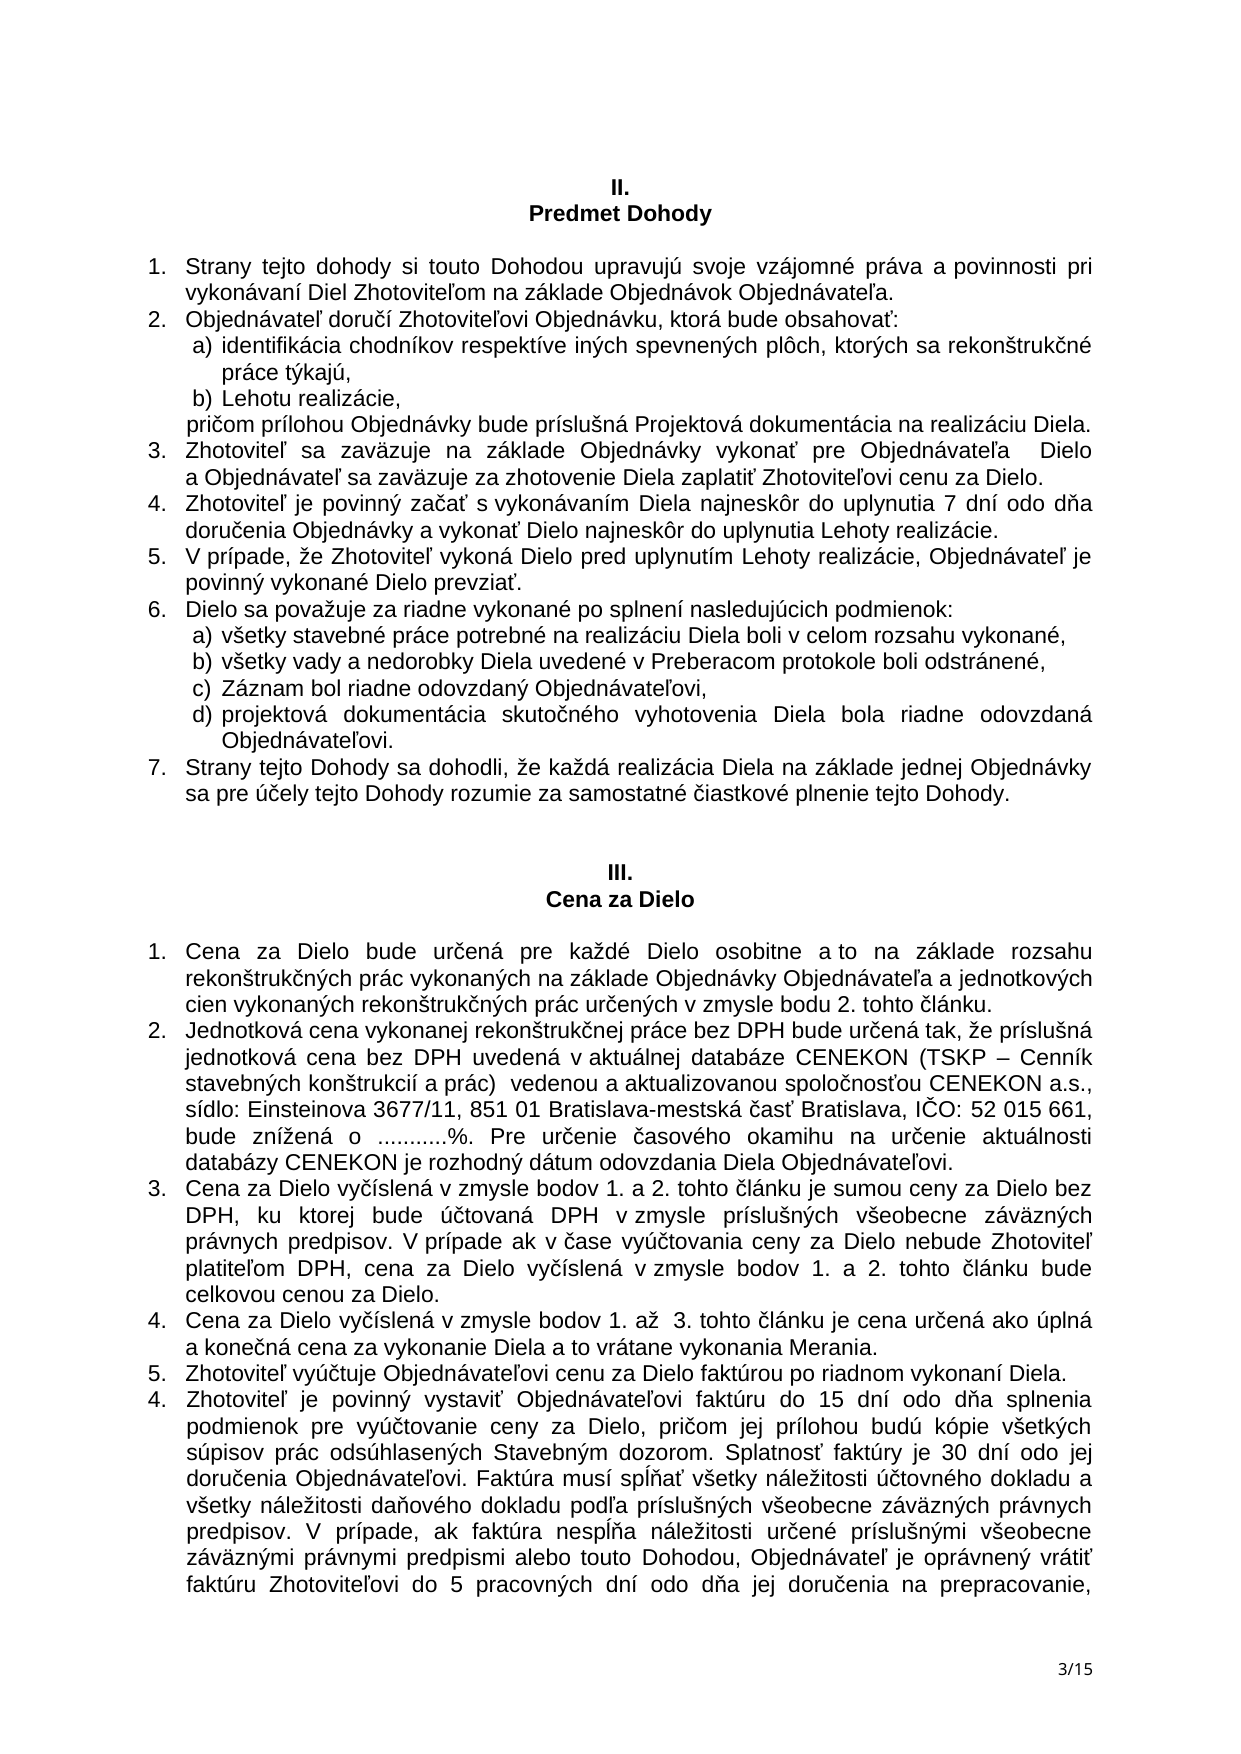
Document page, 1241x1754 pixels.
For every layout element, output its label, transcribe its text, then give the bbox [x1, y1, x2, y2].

list Jednotková cena vykonanej rekonštrukčnej práce bez DPH bude určená tak, že príslušná jednotková cena bez DPH uvedená v aktuálnej databáze CENEKON (TSKP – Cenník stavebných konštrukcií a prác) vedenou a aktualizovanou spoločnosťou CENEKON a.s., sídlo: Einsteinova 3677/11, 851 01 Bratislava-mestská časť Bratislava, IČO: 52 015 661, bude znížená o ...........%. Pre určenie časového okamihu na určenie aktuálnosti databázy CENEKON je rozhodný dátum odovzdania Diela Objednávateľovi. [148, 1017, 1093, 1175]
text Predmet Dohody [148, 200, 1093, 227]
list Objednávateľ doručí Zhotoviteľovi Objednávku, ktorá bude obsahovať: [148, 306, 1093, 332]
list všetky stavebné práce potrebné na realizáciu Diela boli v celom rozsahu vykonané, [192, 622, 1093, 648]
list Cena za Dielo bude určená pre každé Dielo osobitne a to na základe rozsahu rekonštrukčných prác vykonaných na základe Objednávky Objednávateľa a jednotkových cien vykonaných rekonštrukčných prác určených v zmysle bodu 2. tohto článku. [148, 938, 1093, 1017]
text II. [148, 174, 1093, 200]
list Cena za Dielo vyčíslená v zmysle bodov 1. až 3. tohto článku je cena určená ako úplná a konečná cena za vykonanie Diela a to vrátane vykonania Merania. [148, 1307, 1093, 1360]
list Zhotoviteľ sa zaväzuje na základe Objednávky vykonať pre Objednávateľa Dielo a Objednávateľ sa zaväzuje za zhotovenie Diela zaplatiť Zhotoviteľovi cenu za Dielo. [148, 437, 1093, 490]
list Strany tejto dohody si touto Dohodou upravujú svoje vzájomné práva a povinnosti pri vykonávaní Diel Zhotoviteľom na základe Objednávok Objednávateľa. [148, 253, 1093, 306]
list všetky vady a nedorobky Diela uvedené v Preberacom protokole boli odstránené, [192, 648, 1093, 675]
list Dielo sa považuje za riadne vykonané po splnení nasledujúcich podmienok: [148, 596, 1093, 622]
list identifikácia chodníkov respektíve iných spevnených plôch, ktorých sa rekonštrukčné práce týkajú, [192, 332, 1093, 385]
text Cena za Dielo [148, 886, 1093, 912]
list Zhotoviteľ je povinný začať s vykonávaním Diela najneskôr do uplynutia 7 dní odo dňa doručenia Objednávky a vykonať Dielo najneskôr do uplynutia Lehoty realizácie. [148, 490, 1093, 543]
list projektová dokumentácia skutočného vyhotovenia Diela bola riadne odovzdaná Objednávateľovi. [192, 701, 1093, 754]
list Lehotu realizácie, [192, 385, 1093, 411]
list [148, 1386, 1093, 1597]
list Zhotoviteľ vyúčtuje Objednávateľovi cenu za Dielo faktúrou po riadnom vykonaní Diela. [148, 1360, 1093, 1386]
list Záznam bol riadne odovzdaný Objednávateľovi, [192, 675, 1093, 701]
list Cena za Dielo vyčíslená v zmysle bodov 1. a 2. tohto článku je sumou ceny za Dielo bez DPH, ku ktorej bude účtovaná DPH v zmysle príslušných všeobecne záväzných právnych predpisov. V prípade ak v čase vyúčtovania ceny za Dielo nebude Zhotoviteľ platiteľom DPH, cena za Dielo vyčíslená v zmysle bodov 1. a 2. tohto článku bude celkovou cenou za Dielo. [148, 1175, 1093, 1307]
list Strany tejto Dohody sa dohodli, že každá realizácia Diela na základe jednej Objednávky sa pre účely tejto Dohody rozumie za samostatné čiastkové plnenie tejto Dohody. [148, 754, 1093, 806]
text III. [148, 859, 1093, 886]
list V prípade, že Zhotoviteľ vykoná Dielo pred uplynutím Lehoty realizácie, Objednávateľ je povinný vykonané Dielo prevziať. [148, 543, 1093, 596]
text pričom prílohou Objednávky bude príslušná Projektová dokumentácia na realizáciu Diela. [186, 411, 1093, 437]
